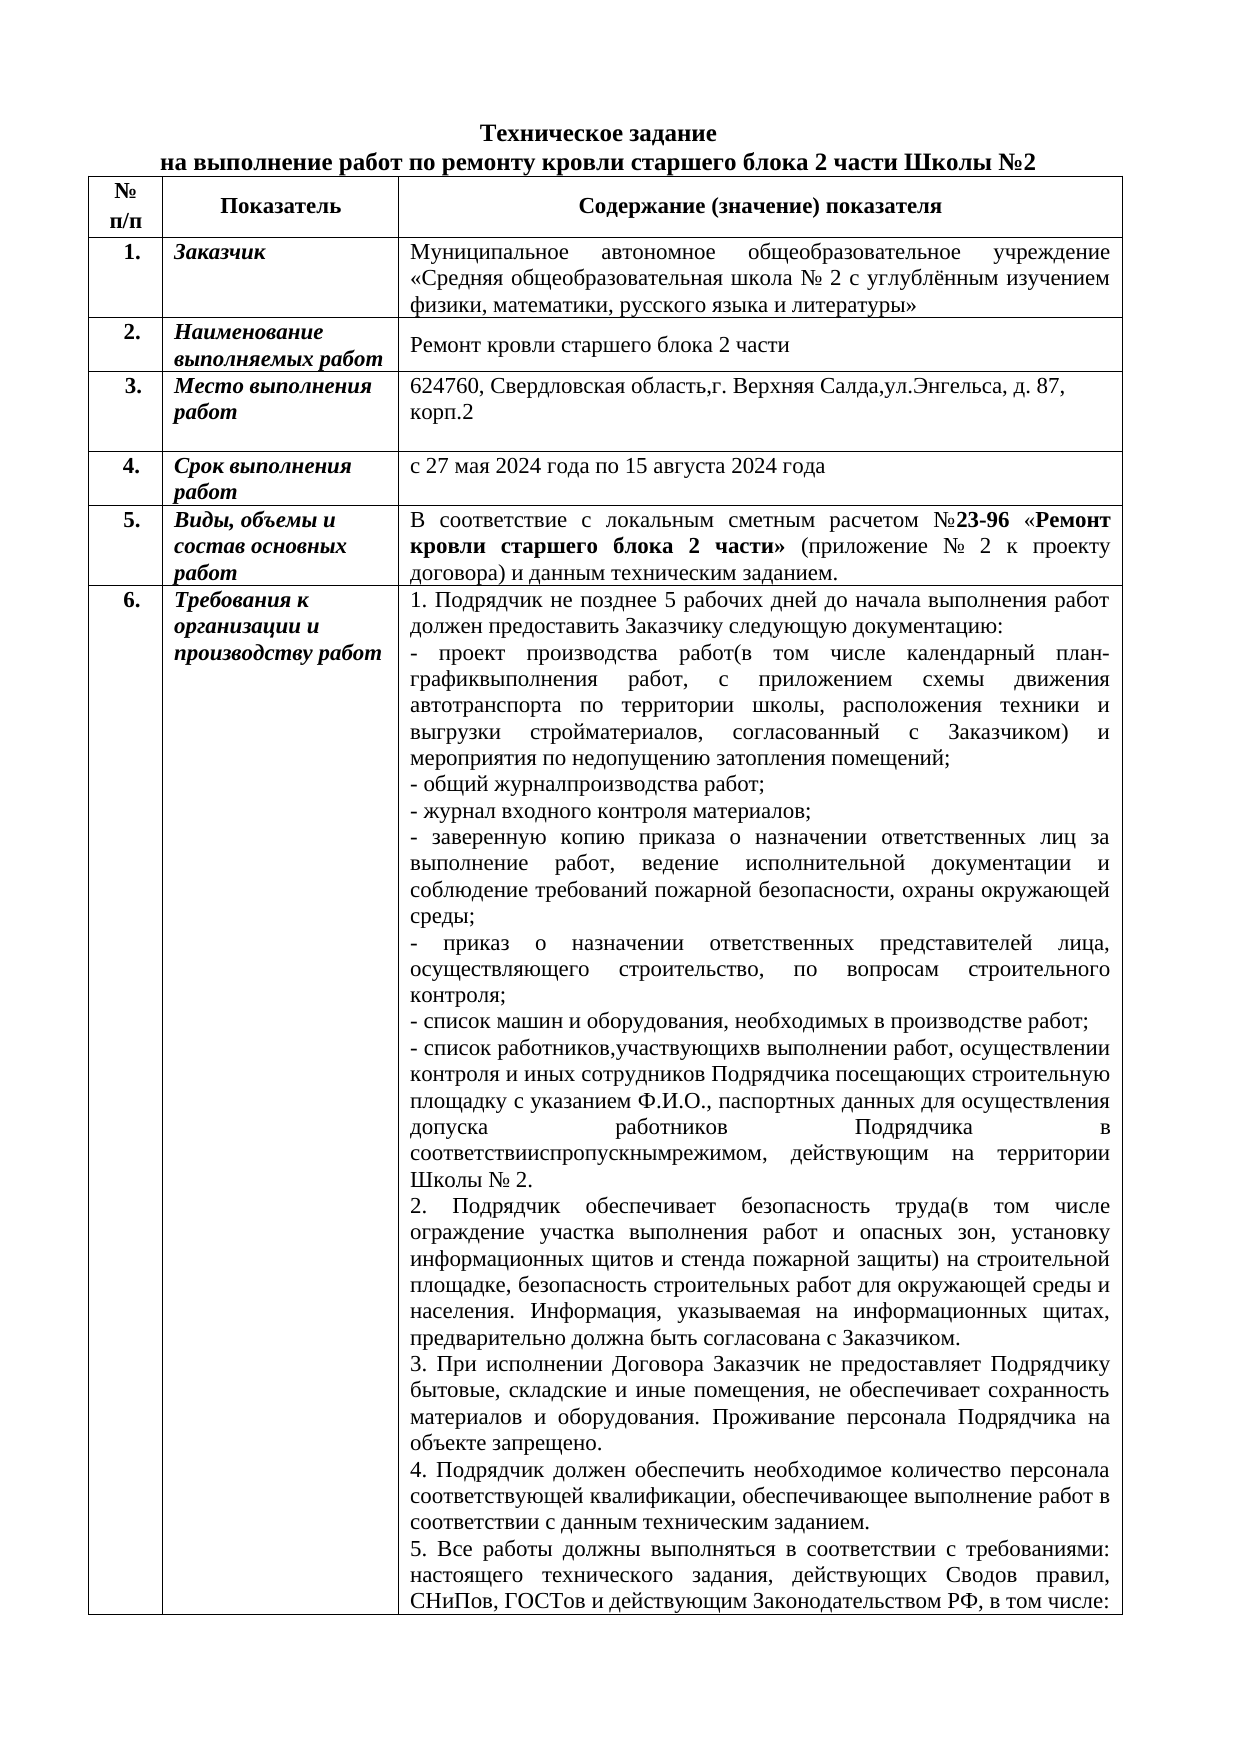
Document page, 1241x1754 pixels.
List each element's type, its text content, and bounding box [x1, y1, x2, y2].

table_cell 4. [89, 452, 162, 505]
table_cell Срок выполнения работ [163, 452, 398, 505]
table_cell 3. [89, 372, 162, 451]
table_header № п/п [89, 177, 162, 237]
table_cell Наименование выполняемых работ [163, 318, 398, 371]
table_header Показатель [163, 177, 398, 237]
text Техническое задание [44, 118, 1152, 147]
table_cell 5. [89, 506, 162, 585]
table_cell 1. [89, 238, 162, 317]
text на выполнение работ по ремонту кровли старшего блока 2 части Школы №2 [44, 147, 1152, 176]
table_cell Заказчик [163, 238, 398, 317]
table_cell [399, 586, 1122, 1614]
table_cell Место выполнения работ [163, 372, 398, 451]
table_cell с 27 мая 2024 года по 15 августа 2024 года [399, 452, 1122, 505]
table_cell 2. [89, 318, 162, 371]
table_cell 6. [89, 586, 162, 1614]
table_cell Виды, объемы и состав основных работ [163, 506, 398, 585]
table_cell В соответствие с локальным сметным расчетом №23-96 «Ремонт кровли старшего блока 2 части» (приложение № 2 к проекту договора) и данным техническим заданием. [399, 506, 1122, 585]
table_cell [163, 586, 398, 1614]
table_cell Ремонт кровли старшего блока 2 части [399, 318, 1122, 371]
table_cell 624760, Свердловская область,г. Верхняя Салда,ул.Энгельса, д. 87, корп.2 [399, 372, 1122, 451]
table_cell Муниципальное автономное общеобразовательное учреждение «Средняя общеобразовательная школа № 2 с углублённым изучением физики, математики, русского языка и литературы» [399, 238, 1122, 317]
table_header Содержание (значение) показателя [399, 177, 1122, 237]
